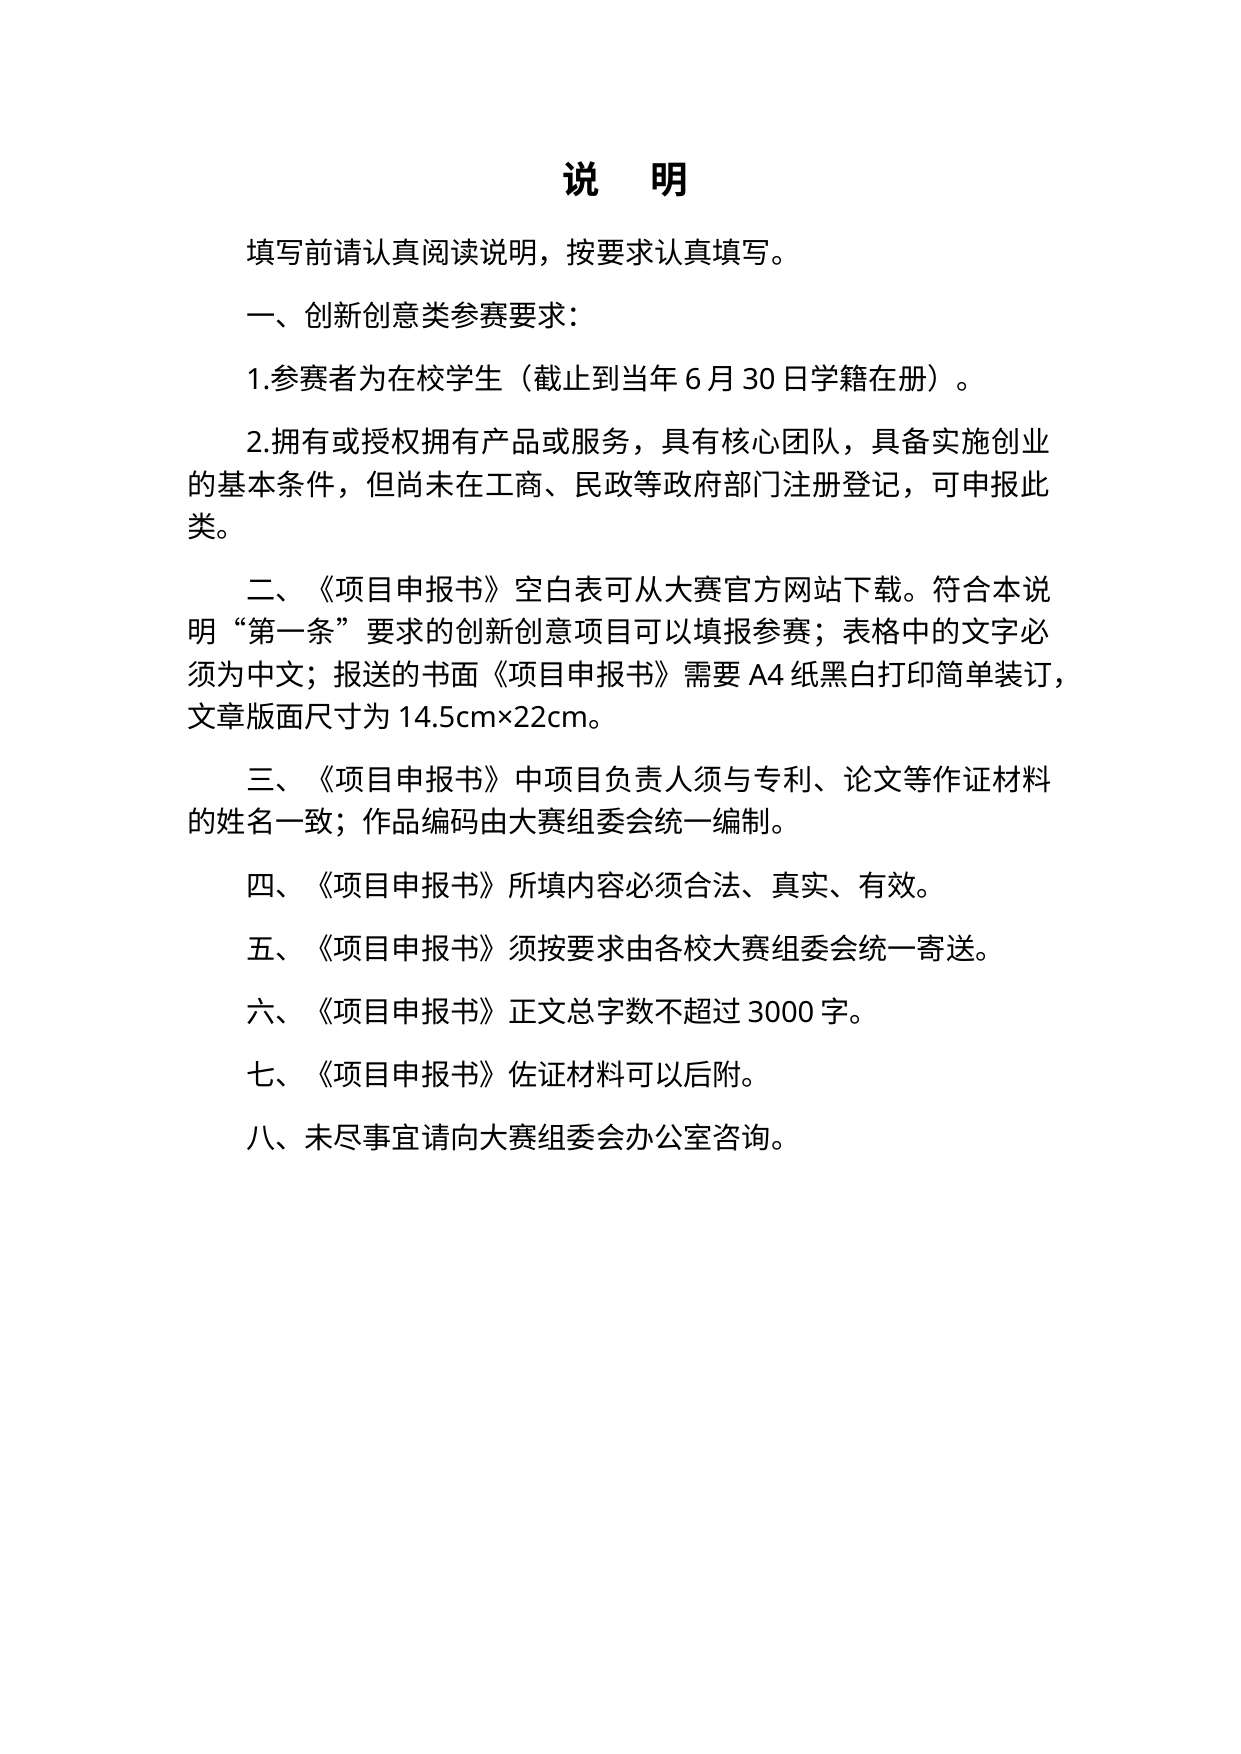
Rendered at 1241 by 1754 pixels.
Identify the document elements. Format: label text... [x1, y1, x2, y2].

text 二、《项目申报书》空白表可从大赛官方网站下载。符合本说明“第一条”要求的创新创意项目可以填报参赛；表格中的文字必须为中文；报送的书面《项目申报书》需要A4纸黑白打印简单装订，文章版面尺寸为14.5cm×22cm。 [187, 567, 1053, 736]
text 七、《项目申报书》佐证材料可以后附。 [187, 1052, 1053, 1094]
text 六、《项目申报书》正文总字数不超过3000字。 [187, 988, 1053, 1031]
text 填写前请认真阅读说明，按要求认真填写。 [187, 229, 1053, 272]
text 1.参赛者为在校学生（截止到当年6月30日学籍在册）。 [187, 356, 1053, 398]
text 说 明 [187, 150, 1053, 204]
text 2.拥有或授权拥有产品或服务，具有核心团队，具备实施创业的基本条件，但尚未在工商、民政等政府部门注册登记，可申报此类。 [187, 419, 1053, 546]
text 一、创新创意类参赛要求： [187, 292, 1053, 335]
text 四、《项目申报书》所填内容必须合法、真实、有效。 [187, 862, 1053, 904]
text 五、《项目申报书》须按要求由各校大赛组委会统一寄送。 [187, 925, 1053, 968]
text 三、《项目申报书》中项目负责人须与专利、论文等作证材料的姓名一致；作品编码由大赛组委会统一编制。 [187, 757, 1053, 841]
text 八、未尽事宜请向大赛组委会办公室咨询。 [187, 1115, 1053, 1157]
